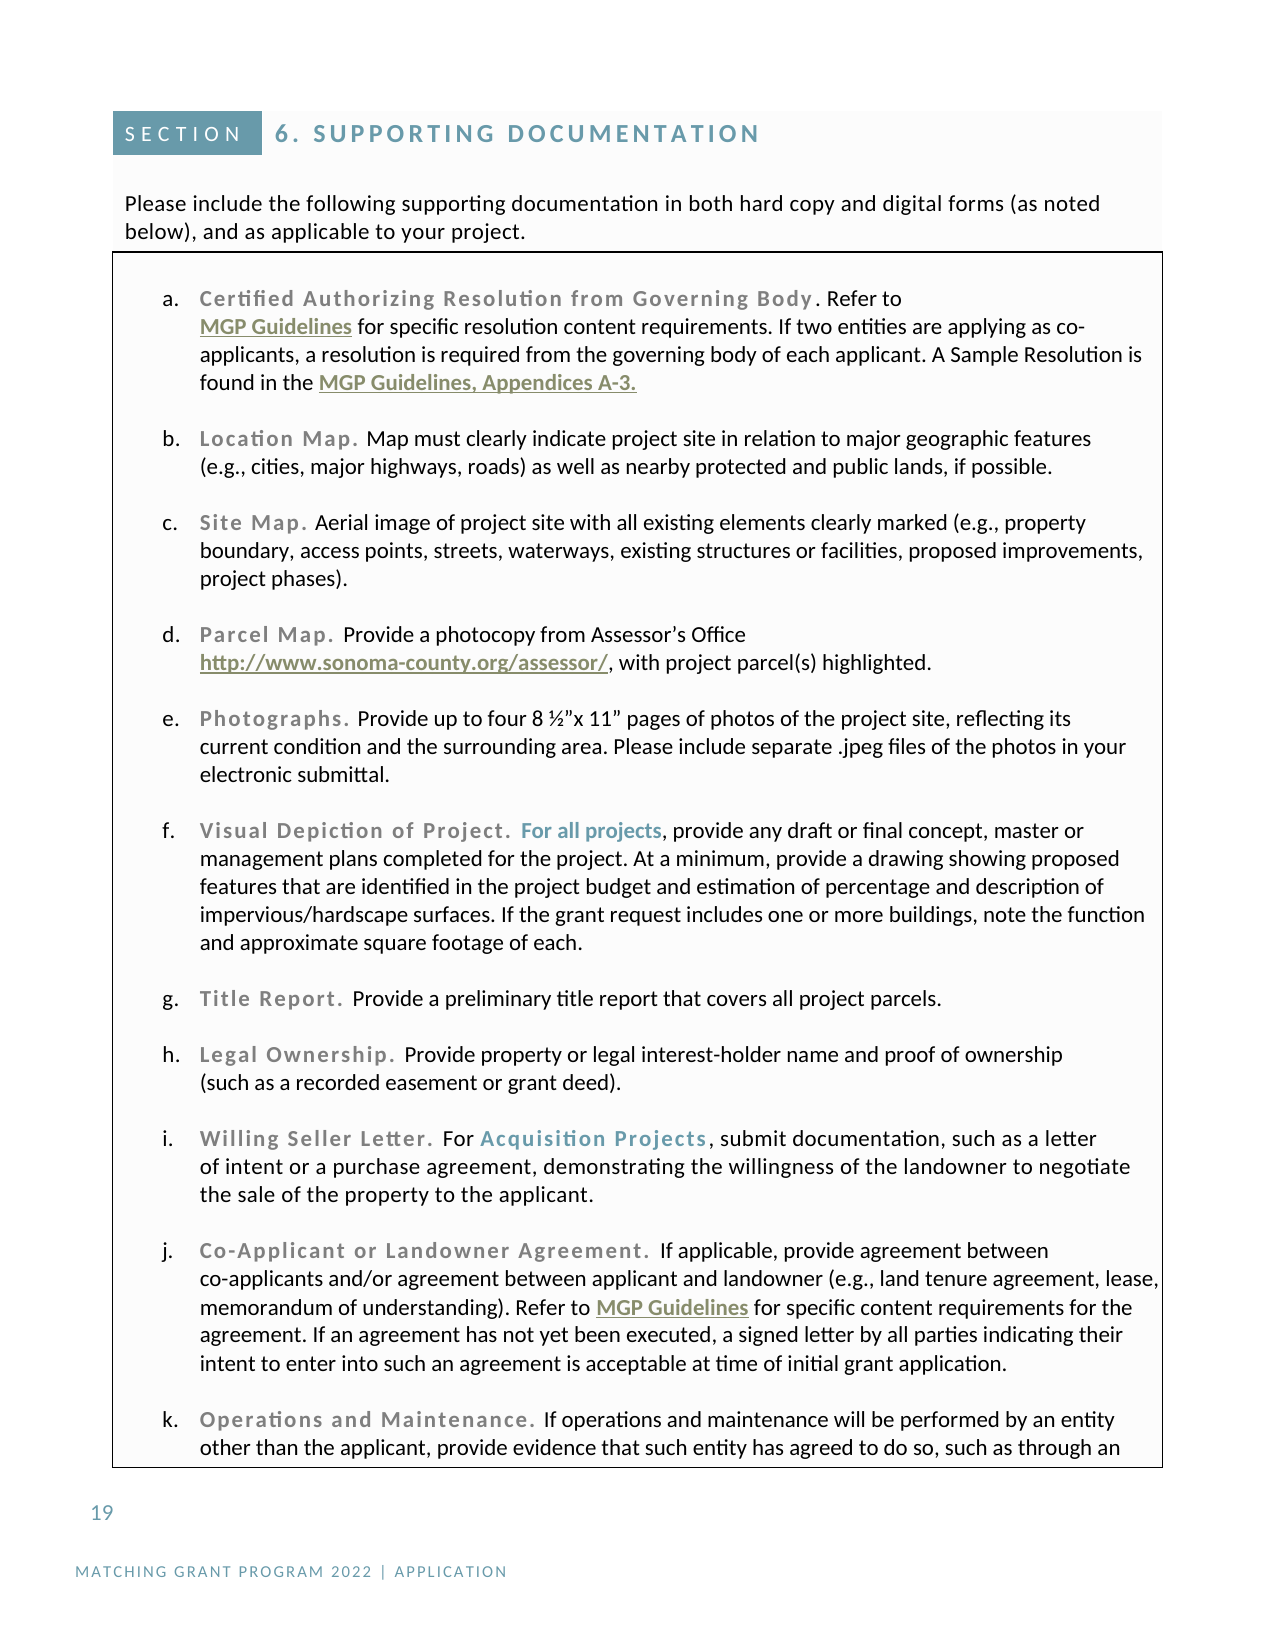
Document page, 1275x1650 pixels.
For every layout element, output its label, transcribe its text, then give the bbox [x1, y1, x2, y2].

table_cell Please include the following supporting documentation in both hard copy and digital forms (as noted below), and as applicable to your project. [113, 155, 1162, 251]
table_header SECTION [113, 111, 262, 155]
table_header 6. SUPPORTING DOCUMENTATION [263, 111, 1162, 155]
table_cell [113, 253, 1162, 1467]
